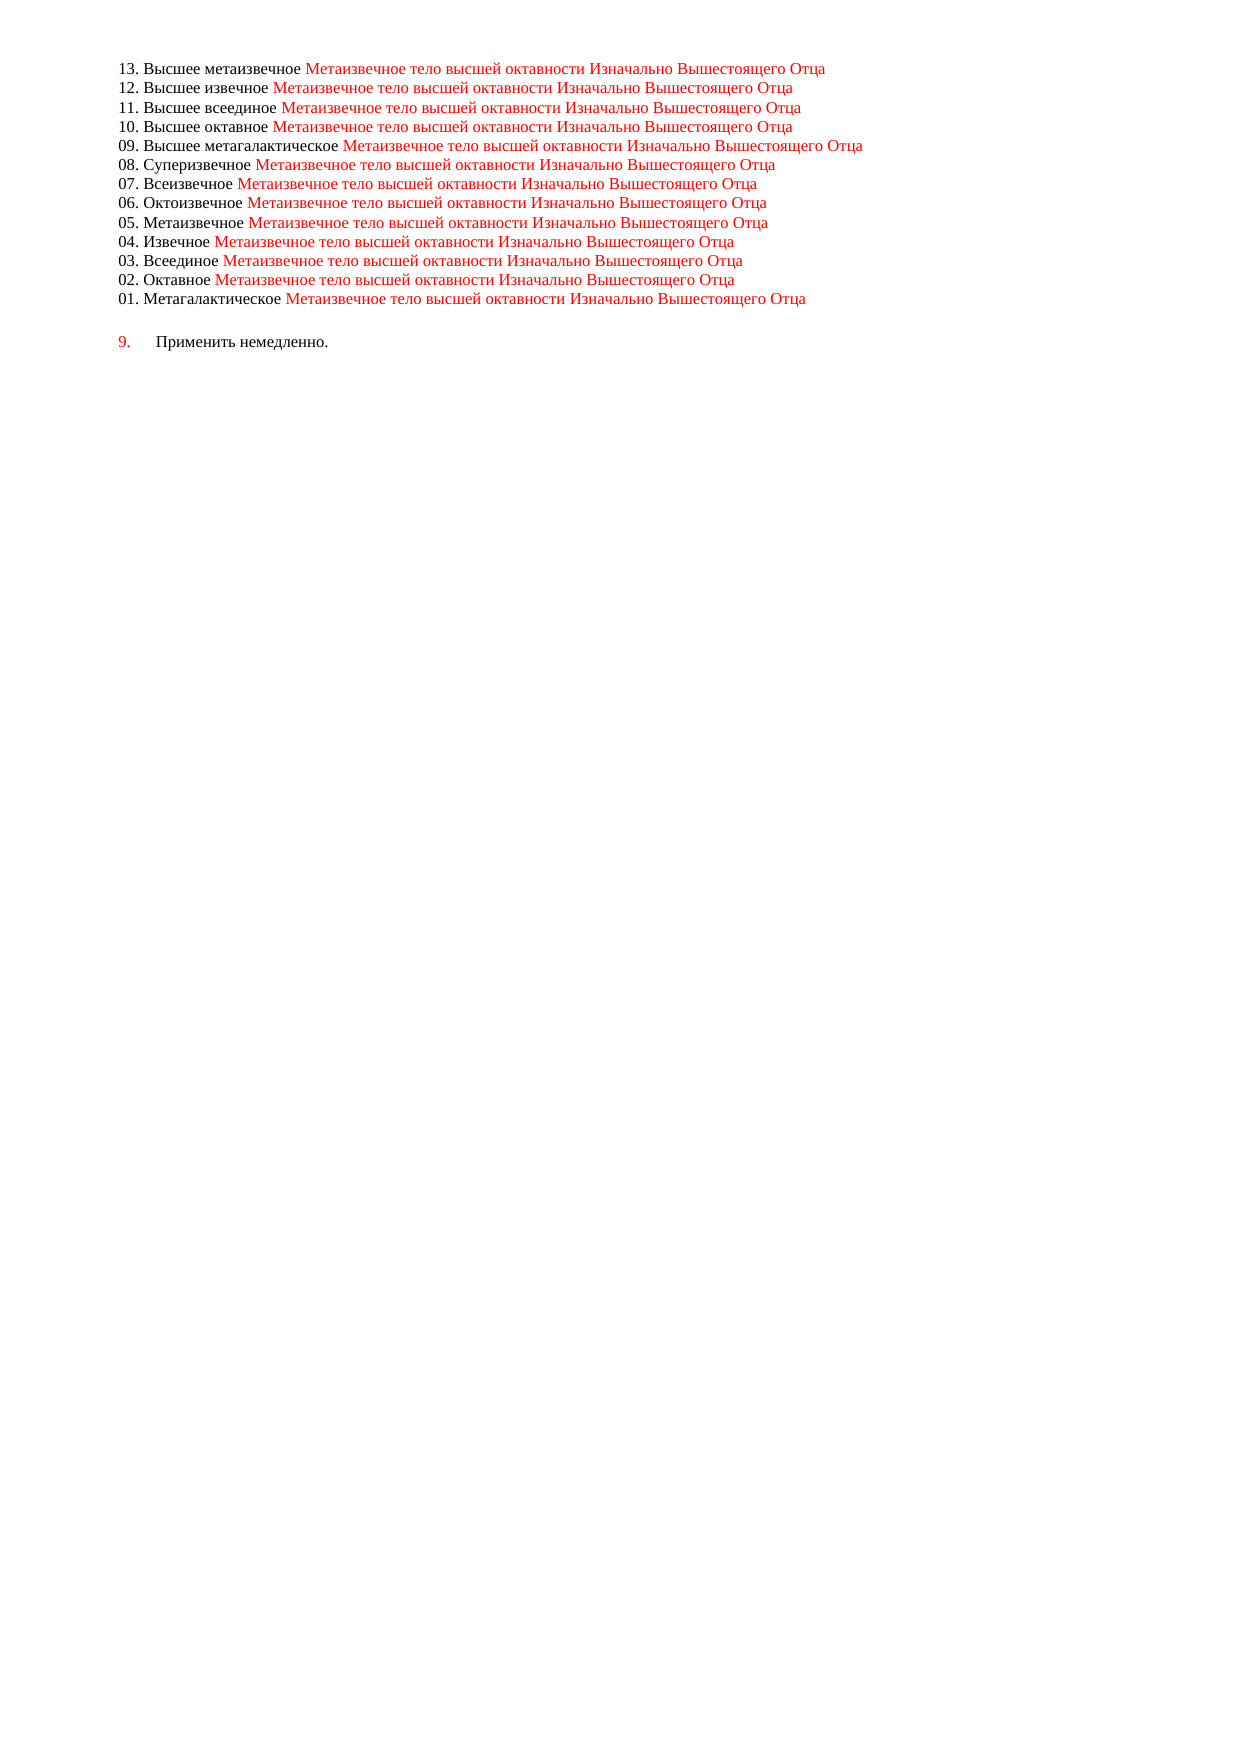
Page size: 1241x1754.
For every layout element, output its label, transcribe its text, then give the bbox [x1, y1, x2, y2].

text 07. Всеизвечное Метаизвечное тело высшей октавности Изначально Вышестоящего Отца [118, 174, 1181, 193]
list Применить немедленно. [118, 332, 1181, 351]
text 01. Метагалактическое Метаизвечное тело высшей октавности Изначально Вышестоящего Отца [118, 289, 1181, 308]
text 02. Октавное Метаизвечное тело высшей октавности Изначально Вышестоящего Отца [118, 270, 1181, 289]
text 11. Высшее всеединое Метаизвечное тело высшей октавности Изначально Вышестоящего Отца [118, 97, 1181, 117]
text 09. Высшее метагалактическое Метаизвечное тело высшей октавности Изначально Вышестоящего Отца [118, 136, 1181, 155]
text 08. Суперизвечное Метаизвечное тело высшей октавности Изначально Вышестоящего Отца [118, 155, 1181, 174]
text 03. Всеединое Метаизвечное тело высшей октавности Изначально Вышестоящего Отца [118, 251, 1181, 270]
text 13. Высшее метаизвечное Метаизвечное тело высшей октавности Изначально Вышестоящего Отца [118, 59, 1181, 78]
text 06. Октоизвечное Метаизвечное тело высшей октавности Изначально Вышестоящего Отца [118, 193, 1181, 212]
text 10. Высшее октавное Метаизвечное тело высшей октавности Изначально Вышестоящего Отца [118, 117, 1181, 136]
text 12. Высшее извечное Метаизвечное тело высшей октавности Изначально Вышестоящего Отца [118, 78, 1181, 97]
text 05. Метаизвечное Метаизвечное тело высшей октавности Изначально Вышестоящего Отца [118, 212, 1181, 232]
text 04. Извечное Метаизвечное тело высшей октавности Изначально Вышестоящего Отца [118, 232, 1181, 251]
